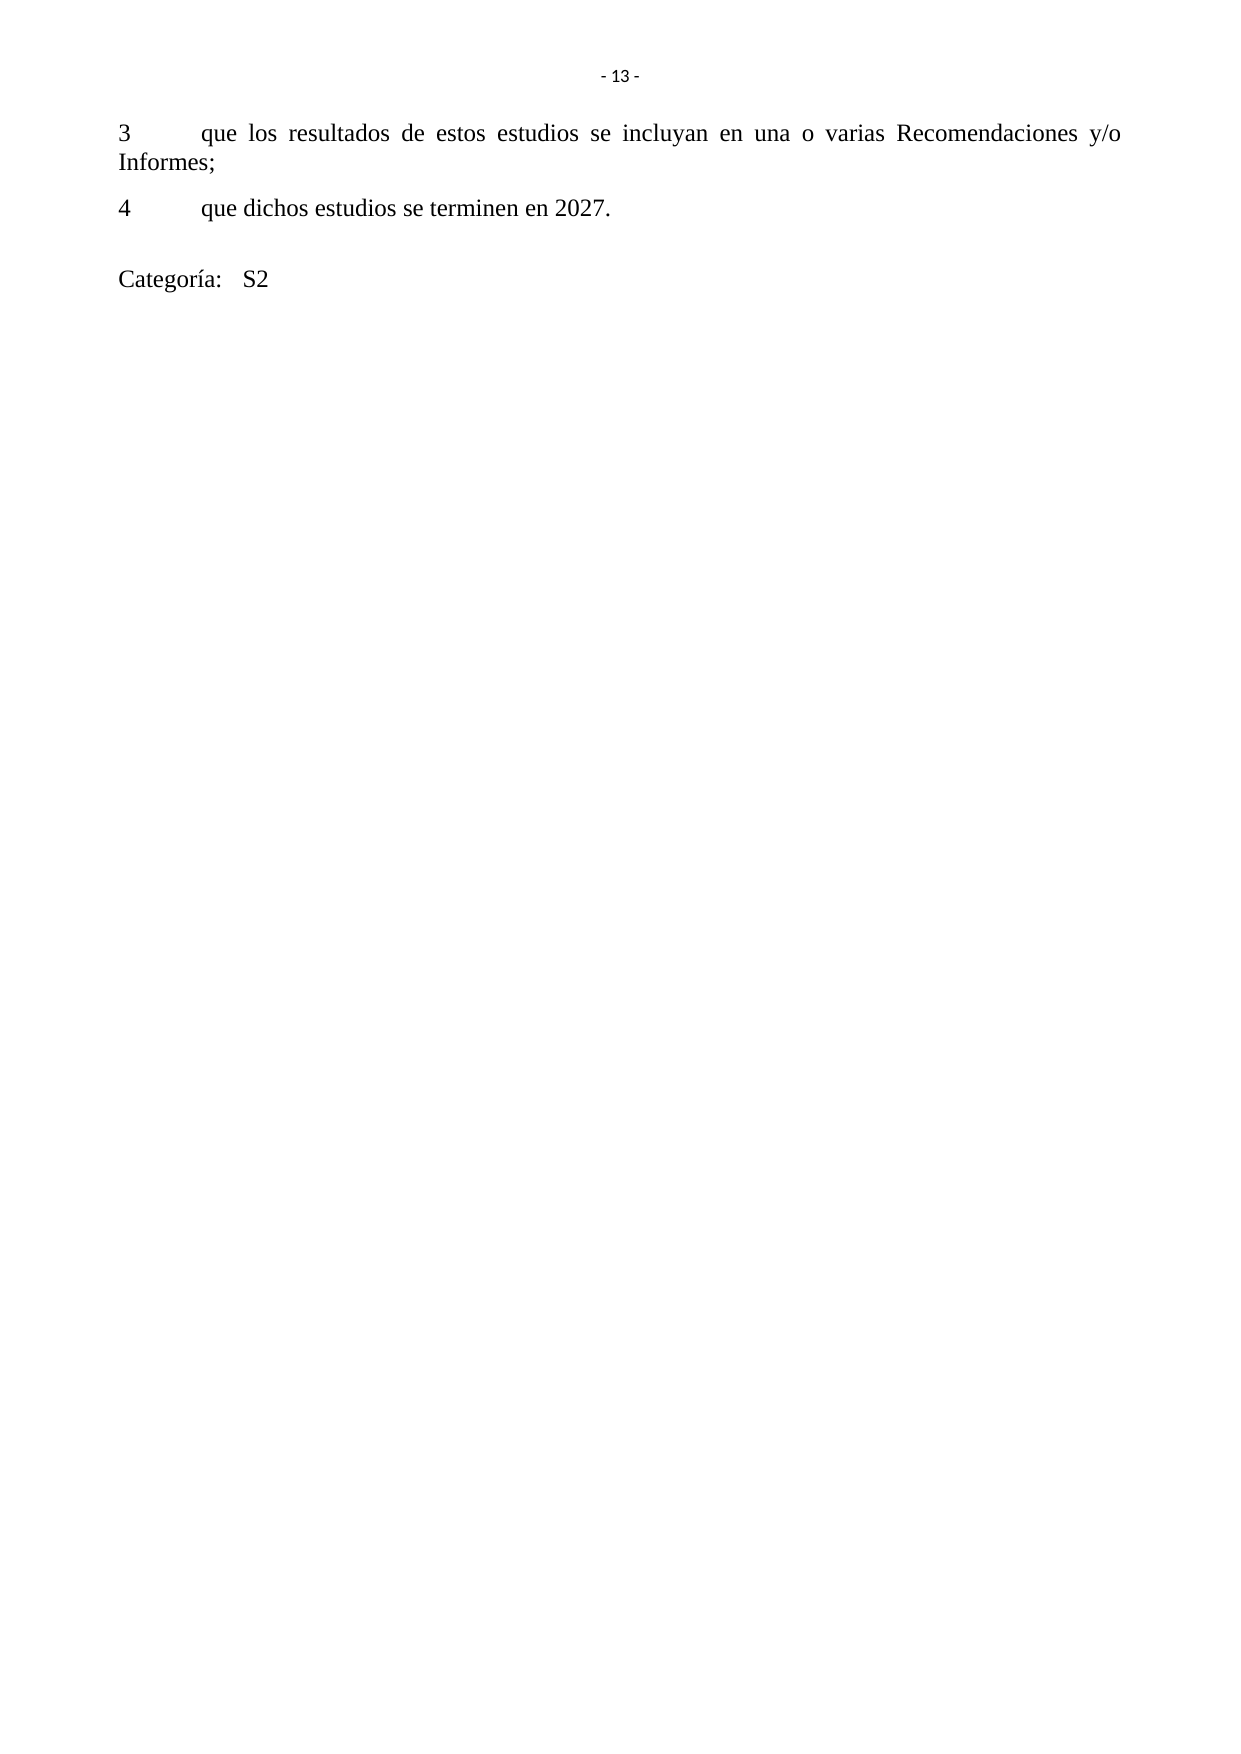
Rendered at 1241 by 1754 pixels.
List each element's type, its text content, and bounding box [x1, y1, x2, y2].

text 4 que dichos estudios se terminen en 2027. [118, 193, 1122, 222]
text Categoría: S2 [118, 264, 1122, 293]
text 3 que los resultados de estos estudios se incluyan en una o varias Recomendaciones y/o Informes; [118, 118, 1122, 176]
